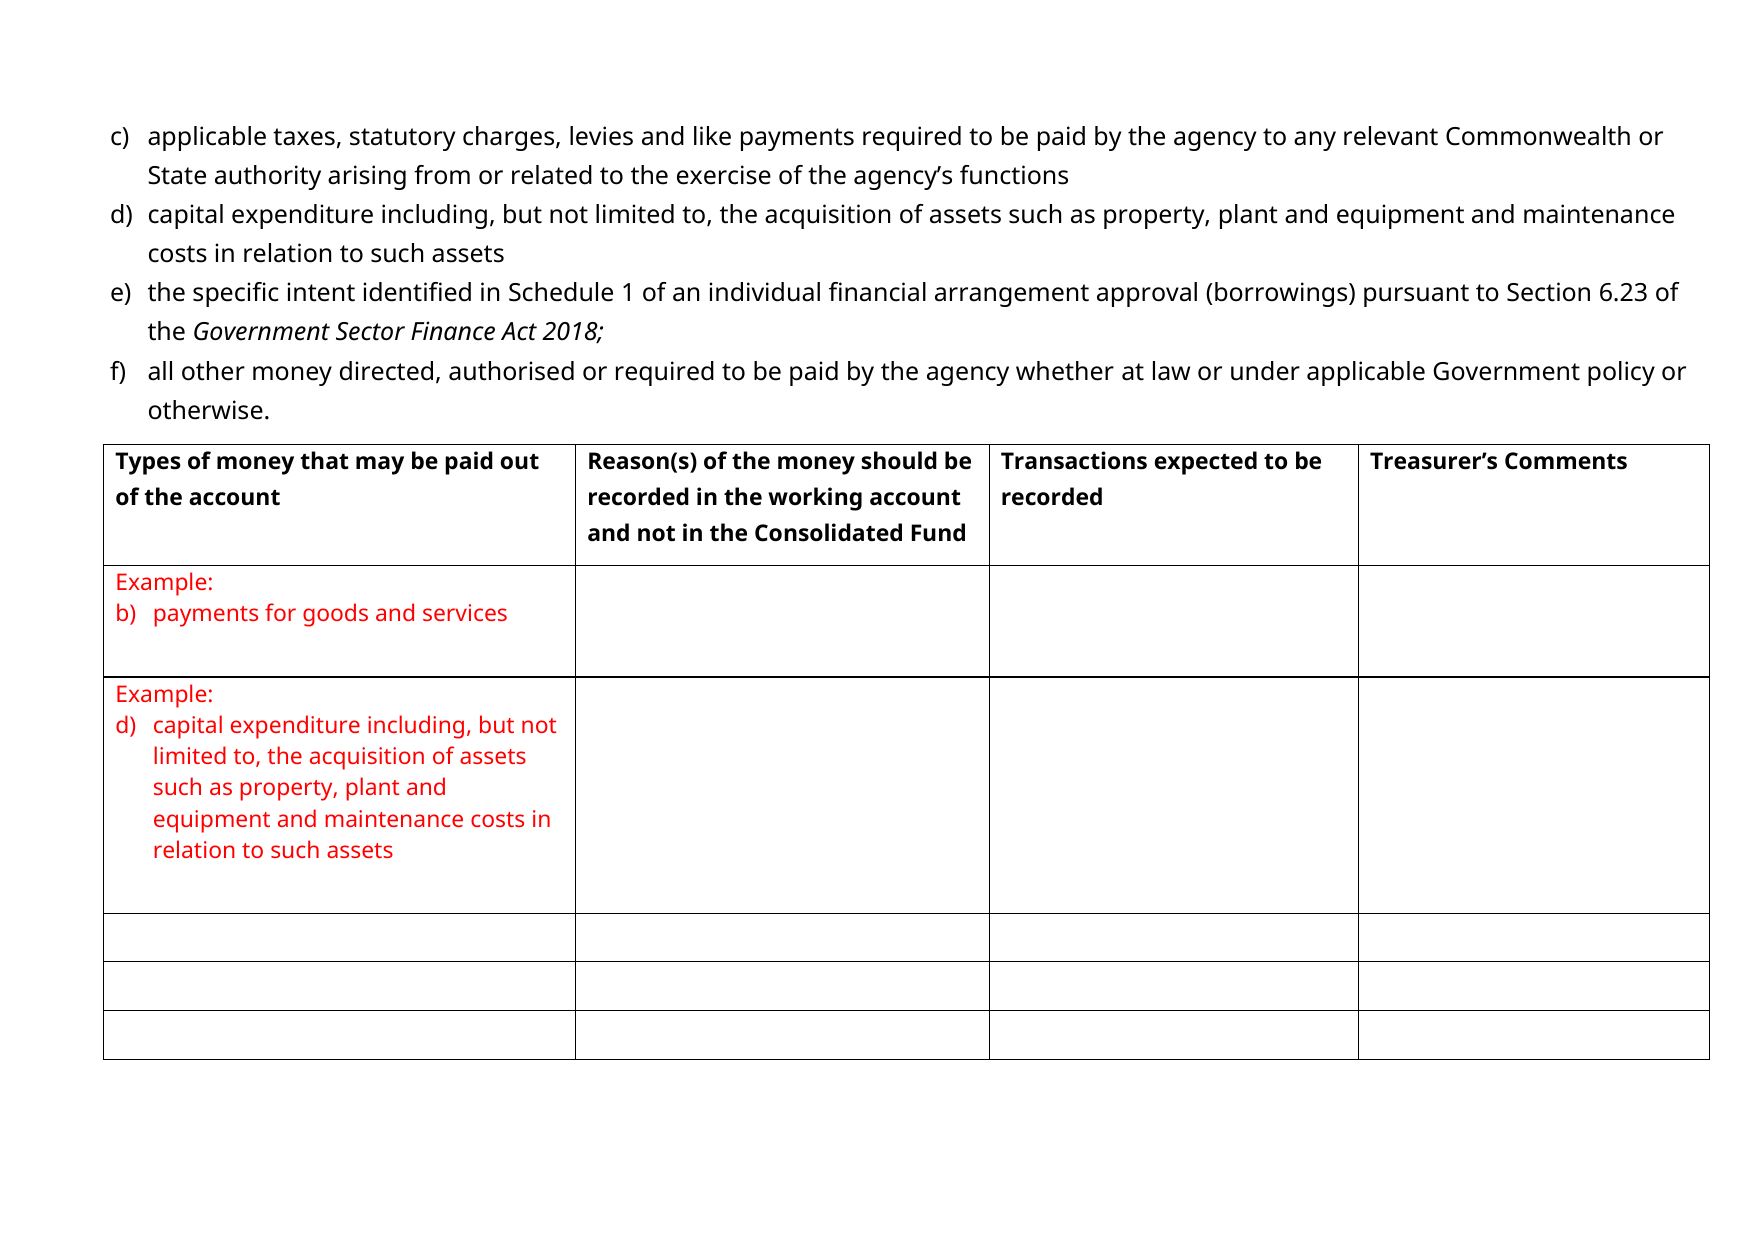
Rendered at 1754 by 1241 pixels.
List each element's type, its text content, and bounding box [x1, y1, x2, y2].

table_cell [576, 1011, 989, 1058]
table_cell [104, 914, 575, 961]
table_cell [1359, 678, 1709, 913]
table_cell [1359, 962, 1709, 1010]
table_cell [990, 566, 1358, 676]
list applicable taxes, statutory charges, levies and like payments required to be paid by the agency to any relevant Commonwealth or State authority arising from or related to the exercise of the agency’s functions [110, 118, 1709, 191]
table_cell [576, 678, 989, 913]
table_cell [1359, 1011, 1709, 1058]
table_cell [990, 1011, 1358, 1058]
table_header Reason(s) of the money should be recorded in the working account and not in the Consolidated Fund [576, 445, 989, 564]
table_cell [990, 914, 1358, 961]
table_cell [990, 962, 1358, 1010]
table_cell [990, 678, 1358, 913]
table_cell [104, 1011, 575, 1058]
table_header Treasurer’s Comments [1359, 445, 1709, 564]
table_cell [1359, 914, 1709, 961]
table_cell [576, 566, 989, 676]
table_cell [576, 962, 989, 1010]
list the specific intent identified in Schedule 1 of an individual financial arrangement approval (borrowings) pursuant to Section 6.23 of the Government Sector Finance Act 2018; [110, 275, 1709, 348]
list capital expenditure including, but not limited to, the acquisition of assets such as property, plant and equipment and maintenance costs in relation to such assets [110, 196, 1709, 270]
table_header Transactions expected to be recorded [990, 445, 1358, 564]
table_cell [576, 914, 989, 961]
list all other money directed, authorised or required to be paid by the agency whether at law or under applicable Government policy or otherwise. [110, 353, 1709, 426]
table_cell [1359, 566, 1709, 676]
table_cell Example: capital expenditure including, but not limited to, the acquisition of assets such as property, plant and equipment and maintenance costs in relation to such assets [104, 678, 575, 913]
table_cell [104, 962, 575, 1010]
table_cell Example: payments for goods and services [104, 566, 575, 676]
table_header Types of money that may be paid out of the account [104, 445, 575, 564]
